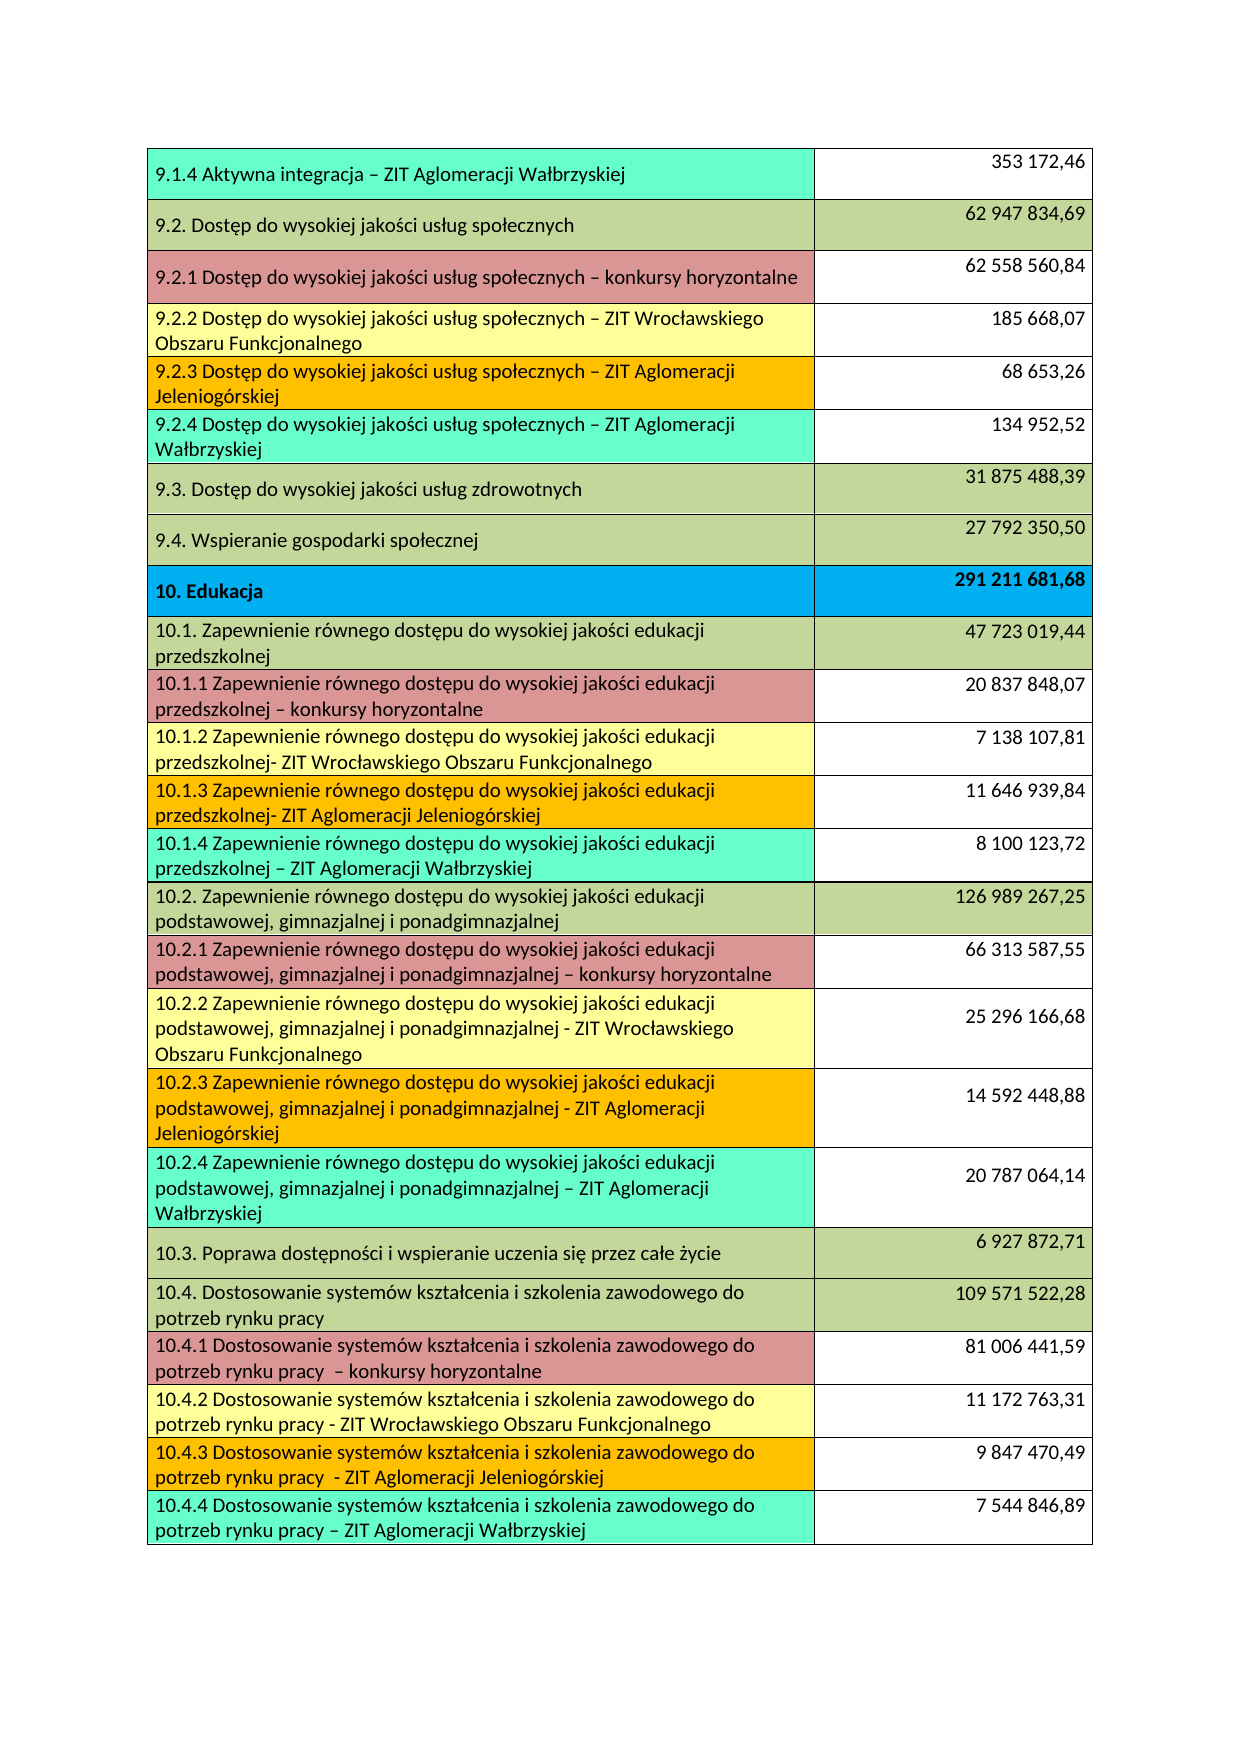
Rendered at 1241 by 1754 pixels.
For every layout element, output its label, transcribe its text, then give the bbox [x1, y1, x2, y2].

table_cell 9 847 470,49 [815, 1438, 1092, 1490]
table_cell 11 646 939,84 [815, 776, 1092, 828]
table_cell 6 927 872,71 [815, 1228, 1092, 1278]
table_cell 10.1.4 Zapewnienie równego dostępu do wysokiej jakości edukacji przedszkolnej – ZIT Aglomeracji Wałbrzyskiej [148, 829, 814, 881]
table_cell 353 172,46 [815, 149, 1092, 199]
table_cell 20 837 848,07 [815, 670, 1092, 722]
table_cell 62 947 834,69 [815, 200, 1092, 250]
table_cell 10.4. Dostosowanie systemów kształcenia i szkolenia zawodowego do potrzeb rynku pracy [148, 1279, 814, 1331]
table_cell 9.4. Wspieranie gospodarki społecznej [148, 515, 814, 565]
table_cell 9.2.1 Dostęp do wysokiej jakości usług społecznych – konkursy horyzontalne [148, 251, 814, 303]
table_cell 47 723 019,44 [815, 617, 1092, 669]
table_cell 134 952,52 [815, 410, 1092, 462]
table_cell 10.1. Zapewnienie równego dostępu do wysokiej jakości edukacji przedszkolnej [148, 617, 814, 669]
table_cell 9.2.4 Dostęp do wysokiej jakości usług społecznych – ZIT Aglomeracji Wałbrzyskiej [148, 410, 814, 462]
table_cell 10.4.2 Dostosowanie systemów kształcenia i szkolenia zawodowego do potrzeb rynku pracy - ZIT Wrocławskiego Obszaru Funkcjonalnego [148, 1385, 814, 1437]
table_cell 185 668,07 [815, 304, 1092, 356]
table_cell 10.4.4 Dostosowanie systemów kształcenia i szkolenia zawodowego do potrzeb rynku pracy – ZIT Aglomeracji Wałbrzyskiej [148, 1491, 814, 1543]
table_cell 9.1.4 Aktywna integracja – ZIT Aglomeracji Wałbrzyskiej [148, 149, 814, 199]
table_cell 10.4.3 Dostosowanie systemów kształcenia i szkolenia zawodowego do potrzeb rynku pracy - ZIT Aglomeracji Jeleniogórskiej [148, 1438, 814, 1490]
table_cell 9.3. Dostęp do wysokiej jakości usług zdrowotnych [148, 464, 814, 513]
table_cell 9.2. Dostęp do wysokiej jakości usług społecznych [148, 200, 814, 250]
table_cell 31 875 488,39 [815, 464, 1092, 513]
table_cell 291 211 681,68 [815, 566, 1092, 616]
table_cell 10.2. Zapewnienie równego dostępu do wysokiej jakości edukacji podstawowej, gimnazjalnej i ponadgimnazjalnej [148, 883, 814, 934]
table_cell 10.4.1 Dostosowanie systemów kształcenia i szkolenia zawodowego do potrzeb rynku pracy – konkursy horyzontalne [148, 1332, 814, 1384]
table_cell 62 558 560,84 [815, 251, 1092, 303]
table_cell 25 296 166,68 [815, 989, 1092, 1067]
table_cell 7 544 846,89 [815, 1491, 1092, 1543]
table_cell 7 138 107,81 [815, 723, 1092, 775]
table_cell 10.2.4 Zapewnienie równego dostępu do wysokiej jakości edukacji podstawowej, gimnazjalnej i ponadgimnazjalnej – ZIT Aglomeracji Wałbrzyskiej [148, 1148, 814, 1227]
table_cell 10.1.1 Zapewnienie równego dostępu do wysokiej jakości edukacji przedszkolnej – konkursy horyzontalne [148, 670, 814, 722]
table_cell 10.2.2 Zapewnienie równego dostępu do wysokiej jakości edukacji podstawowej, gimnazjalnej i ponadgimnazjalnej - ZIT Wrocławskiego Obszaru Funkcjonalnego [148, 989, 814, 1067]
table_cell 109 571 522,28 [815, 1279, 1092, 1331]
table_cell 10.1.2 Zapewnienie równego dostępu do wysokiej jakości edukacji przedszkolnej- ZIT Wrocławskiego Obszaru Funkcjonalnego [148, 723, 814, 775]
table_cell 10.2.3 Zapewnienie równego dostępu do wysokiej jakości edukacji podstawowej, gimnazjalnej i ponadgimnazjalnej - ZIT Aglomeracji Jeleniogórskiej [148, 1069, 814, 1147]
table_cell 11 172 763,31 [815, 1385, 1092, 1437]
table_cell 9.2.3 Dostęp do wysokiej jakości usług społecznych – ZIT Aglomeracji Jeleniogórskiej [148, 357, 814, 409]
table_cell 27 792 350,50 [815, 515, 1092, 565]
table_cell 9.2.2 Dostęp do wysokiej jakości usług społecznych – ZIT Wrocławskiego Obszaru Funkcjonalnego [148, 304, 814, 356]
table_cell 81 006 441,59 [815, 1332, 1092, 1384]
table_cell 10.2.1 Zapewnienie równego dostępu do wysokiej jakości edukacji podstawowej, gimnazjalnej i ponadgimnazjalnej – konkursy horyzontalne [148, 936, 814, 988]
table_cell 126 989 267,25 [815, 883, 1092, 934]
table_cell 10. Edukacja [148, 566, 814, 616]
table_cell 10.1.3 Zapewnienie równego dostępu do wysokiej jakości edukacji przedszkolnej- ZIT Aglomeracji Jeleniogórskiej [148, 776, 814, 828]
table_cell 68 653,26 [815, 357, 1092, 409]
table_cell 20 787 064,14 [815, 1148, 1092, 1227]
table_cell 66 313 587,55 [815, 936, 1092, 988]
table_cell 10.3. Poprawa dostępności i wspieranie uczenia się przez całe życie [148, 1228, 814, 1278]
table_cell 8 100 123,72 [815, 829, 1092, 881]
table_cell 14 592 448,88 [815, 1069, 1092, 1147]
